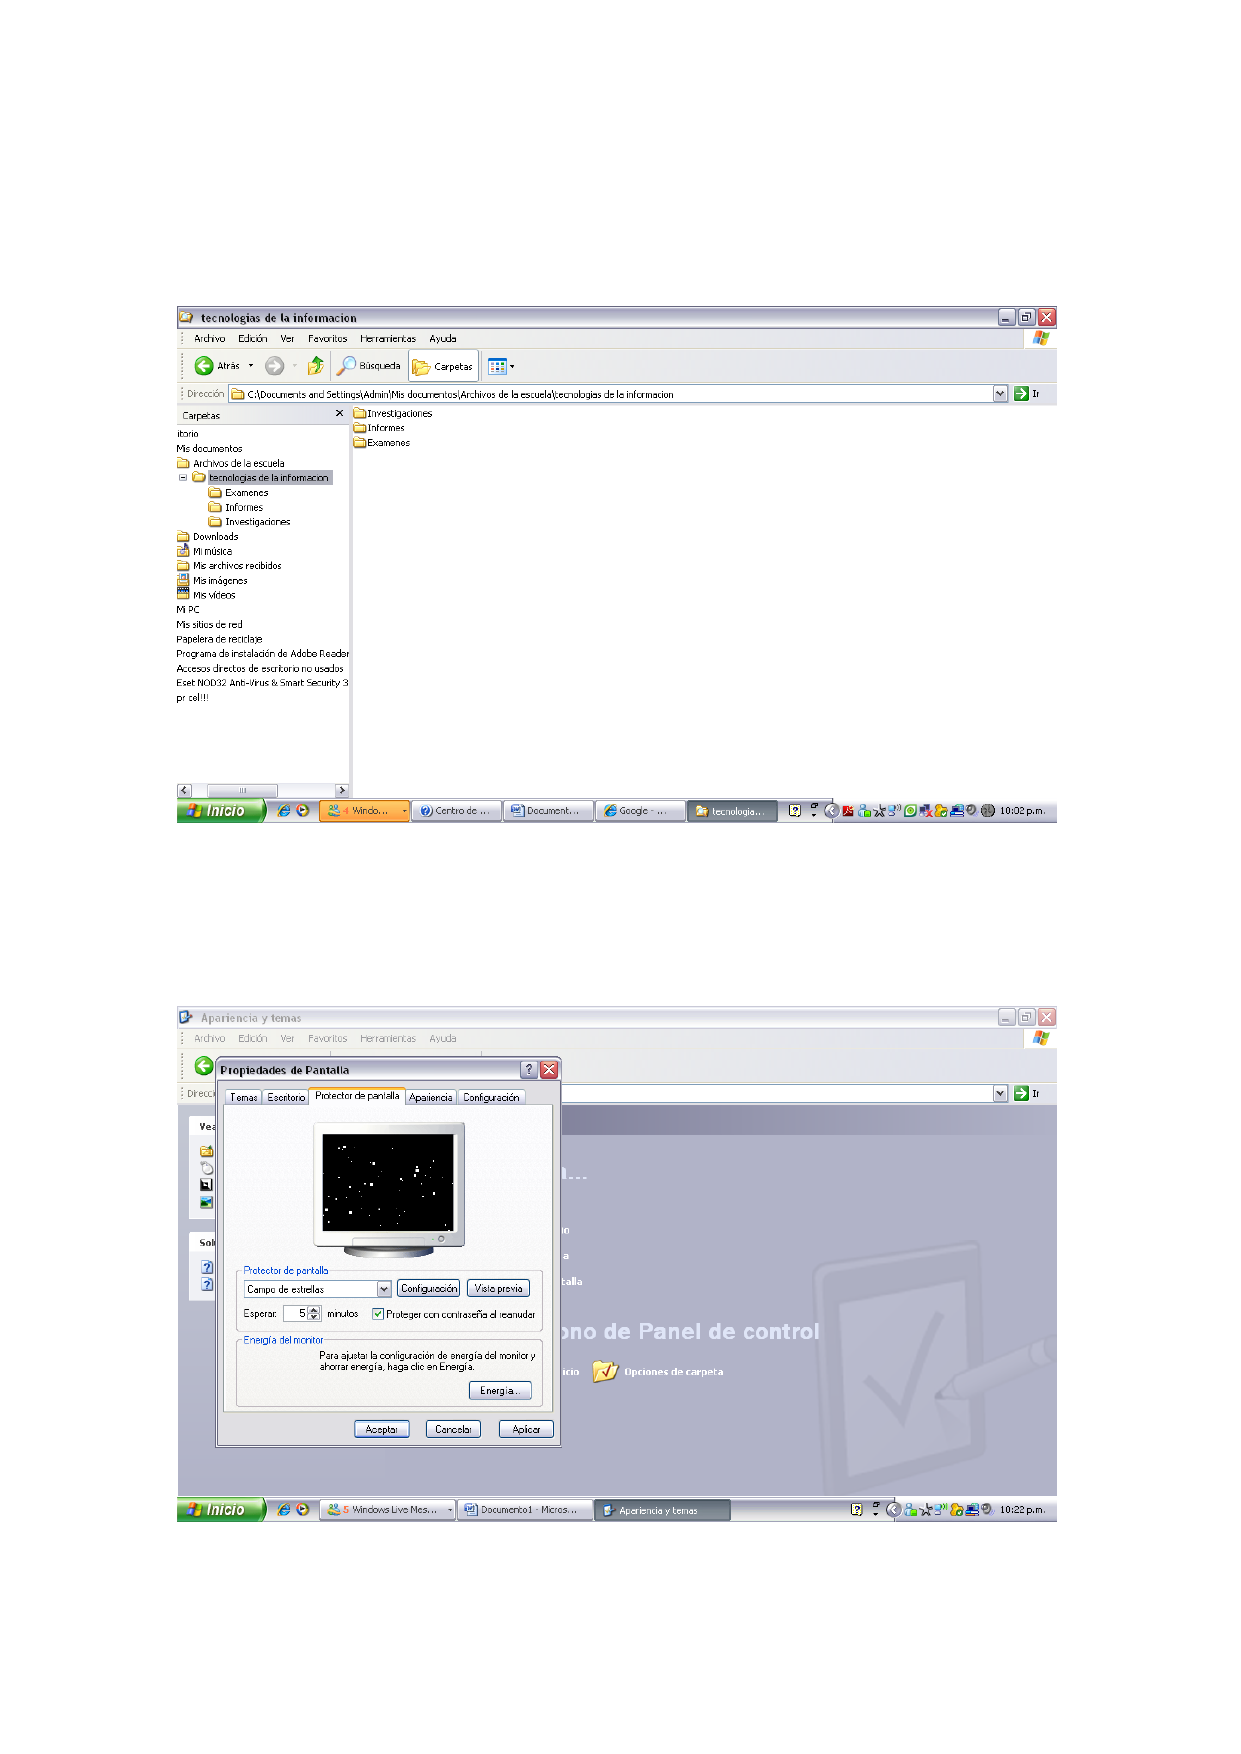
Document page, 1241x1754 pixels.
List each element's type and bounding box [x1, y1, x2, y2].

picture [177, 306, 1057, 823]
picture [177, 1006, 1057, 1522]
